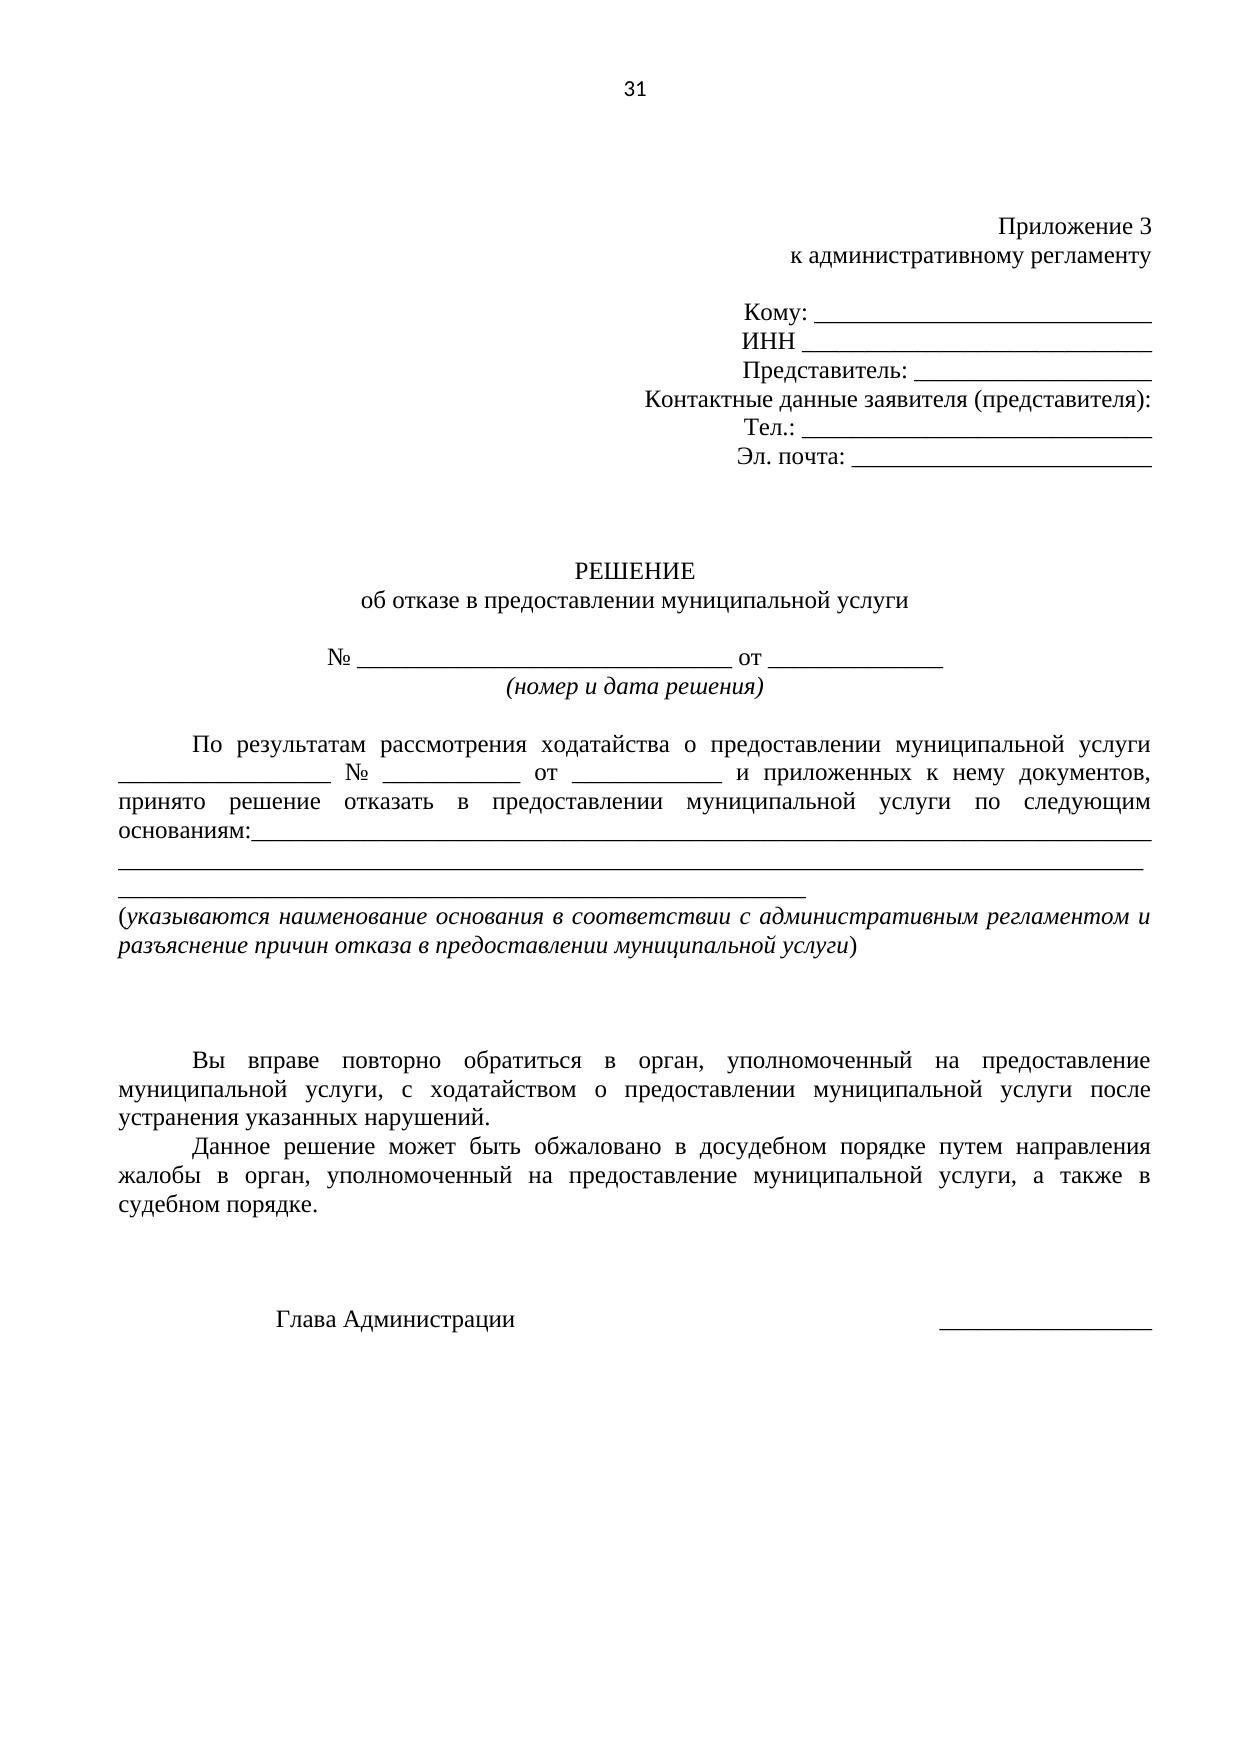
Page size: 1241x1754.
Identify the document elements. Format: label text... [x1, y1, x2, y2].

text Вы вправе повторно обратиться в орган, уполномоченный на предоставление муниципальной услуги, с ходатайством о предоставлении муниципальной услуги после устранения указанных нарушений. [118, 1045, 1152, 1131]
text Эл. почта: ________________________ [118, 441, 1152, 470]
text По результатам рассмотрения ходатайства о предоставлении муниципальной услуги _________________ № ___________ от ____________ и приложенных к нему документов, принято решение отказать в предоставлении муниципальной услуги по следующим основаниям:_________________________________________________________________________________________________________________________________________________________________________________________________________________ [118, 729, 1152, 901]
text Кому: ___________________________ [118, 297, 1152, 326]
text Представитель: ___________________ [118, 355, 1152, 384]
text ИНН ____________________________ [118, 326, 1152, 355]
text (номер и дата решения) [118, 671, 1152, 700]
text Данное решение может быть обжаловано в досудебном порядке путем направления жалобы в орган, уполномоченный на предоставление муниципальной услуги, а также в судебном порядке. [118, 1131, 1152, 1217]
text Приложение 3 [118, 211, 1152, 240]
text об отказе в предоставлении муниципальной услуги [118, 585, 1152, 614]
text № ______________________________ от ______________ [118, 642, 1152, 671]
text РЕШЕНИЕ [118, 556, 1152, 585]
text к административному регламенту [118, 240, 1152, 269]
text Глава Администрации _________________ [118, 1304, 1152, 1332]
text Тел.: ____________________________ [118, 412, 1152, 441]
text (указываются наименование основания в соответствии с административным регламентом и разъяснение причин отказа в предоставлении муниципальной услуги) [118, 901, 1152, 959]
text Контактные данные заявителя (представителя): [118, 384, 1152, 412]
